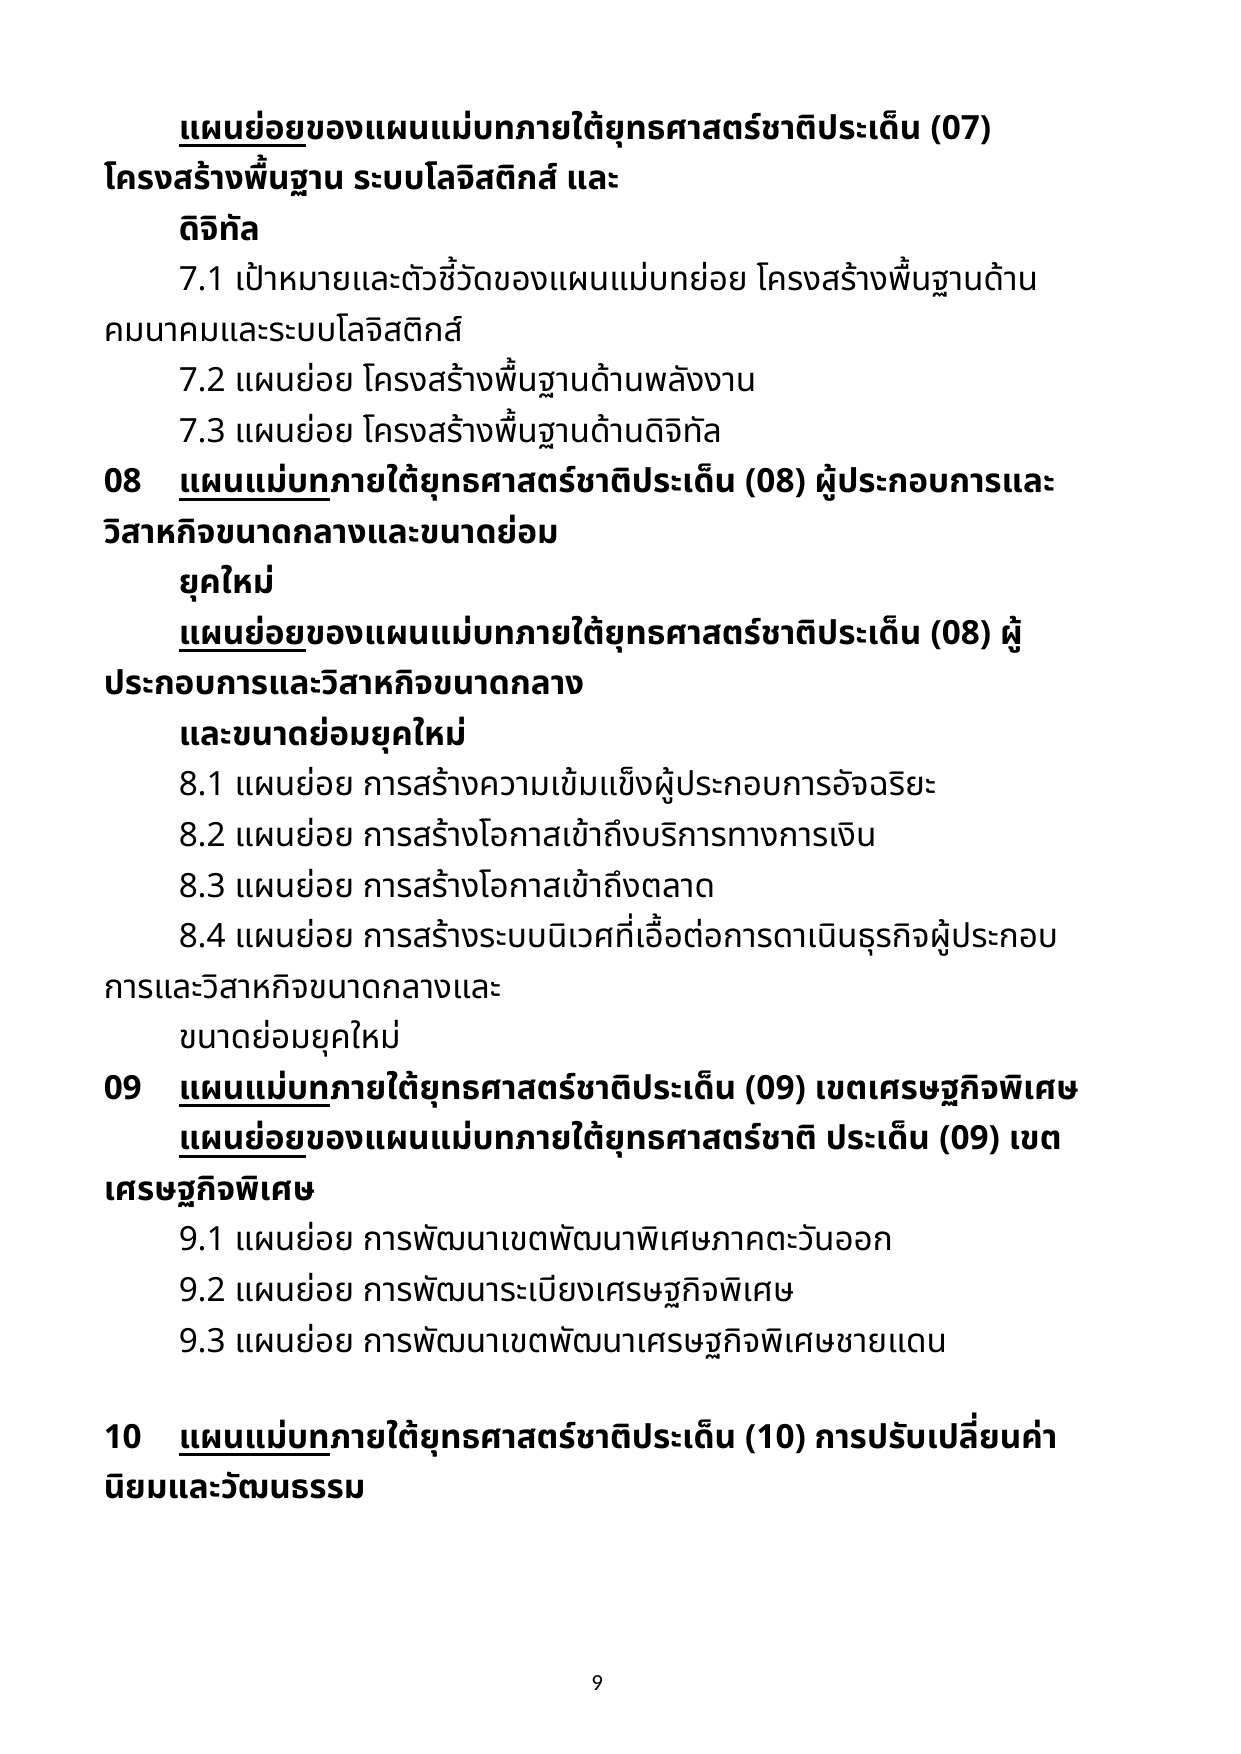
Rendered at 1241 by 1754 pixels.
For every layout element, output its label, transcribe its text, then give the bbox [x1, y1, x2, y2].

list 8.1 แผนย่อย การสร้างความเข้มแข็งผู้ประกอบการอัจฉริยะ [103, 760, 1090, 811]
list ยุคใหม่ [103, 558, 1090, 609]
list แผนย่อยของแผนแม่บทภายใต้ยุทธศาสตร์ชาติประเด็น (08) ผู้ประกอบการและวิสาหกิจขนาดกลาง [103, 609, 1090, 710]
list 08 แผนแม่บทภายใต้ยุทธศาสตร์ชาติประเด็น (08) ผู้ประกอบการและวิสาหกิจขนาดกลางและขนาดย่อม [103, 457, 1090, 558]
list 9.2 แผนย่อย การพัฒนาระเบียงเศรษฐกิจพิเศษ [103, 1266, 1090, 1316]
list 8.4 แผนย่อย การสร้างระบบนิเวศที่เอื้อต่อการดาเนินธุรกิจผู้ประกอบการและวิสาหกิจขนาดกลางและ [103, 912, 1090, 1013]
list 10 แผนแม่บทภายใต้ยุทธศาสตร์ชาติประเด็น (10) การปรับเปลี่ยนค่านิยมและวัฒนธรรม [103, 1412, 1090, 1513]
list แผนย่อยของแผนแม่บทภายใต้ยุทธศาสตร์ชาติ ประเด็น (09) เขตเศรษฐกิจพิเศษ [103, 1114, 1090, 1215]
list 09 แผนแม่บทภายใต้ยุทธศาสตร์ชาติประเด็น (09) เขตเศรษฐกิจพิเศษ [103, 1063, 1090, 1114]
list และขนาดย่อมยุคใหม่ [103, 710, 1090, 760]
list 8.3 แผนย่อย การสร้างโอกาสเข้าถึงตลาด [103, 861, 1090, 912]
list 9.1 แผนย่อย การพัฒนาเขตพัฒนาพิเศษภาคตะวันออก [103, 1215, 1090, 1266]
list 7.3 แผนย่อย โครงสร้างพื้นฐานด้านดิจิทัล [103, 407, 1090, 457]
list 7.2 แผนย่อย โครงสร้างพื้นฐานด้านพลังงาน [103, 356, 1090, 407]
list 9.3 แผนย่อย การพัฒนาเขตพัฒนาเศรษฐกิจพิเศษชายแดน [103, 1316, 1090, 1367]
list ดิจิทัล [103, 204, 1090, 255]
list 7.1 เป้าหมายและตัวชี้วัดของแผนแม่บทย่อย โครงสร้างพื้นฐานด้านคมนาคมและระบบโลจิสติกส์ [103, 255, 1090, 356]
list 8.2 แผนย่อย การสร้างโอกาสเข้าถึงบริการทางการเงิน [103, 811, 1090, 861]
list ขนาดย่อมยุคใหม่ [103, 1013, 1090, 1063]
list แผนย่อยของแผนแม่บทภายใต้ยุทธศาสตร์ชาติประเด็น (07) โครงสร้างพื้นฐาน ระบบโลจิสติกส์ และ [103, 103, 1090, 204]
